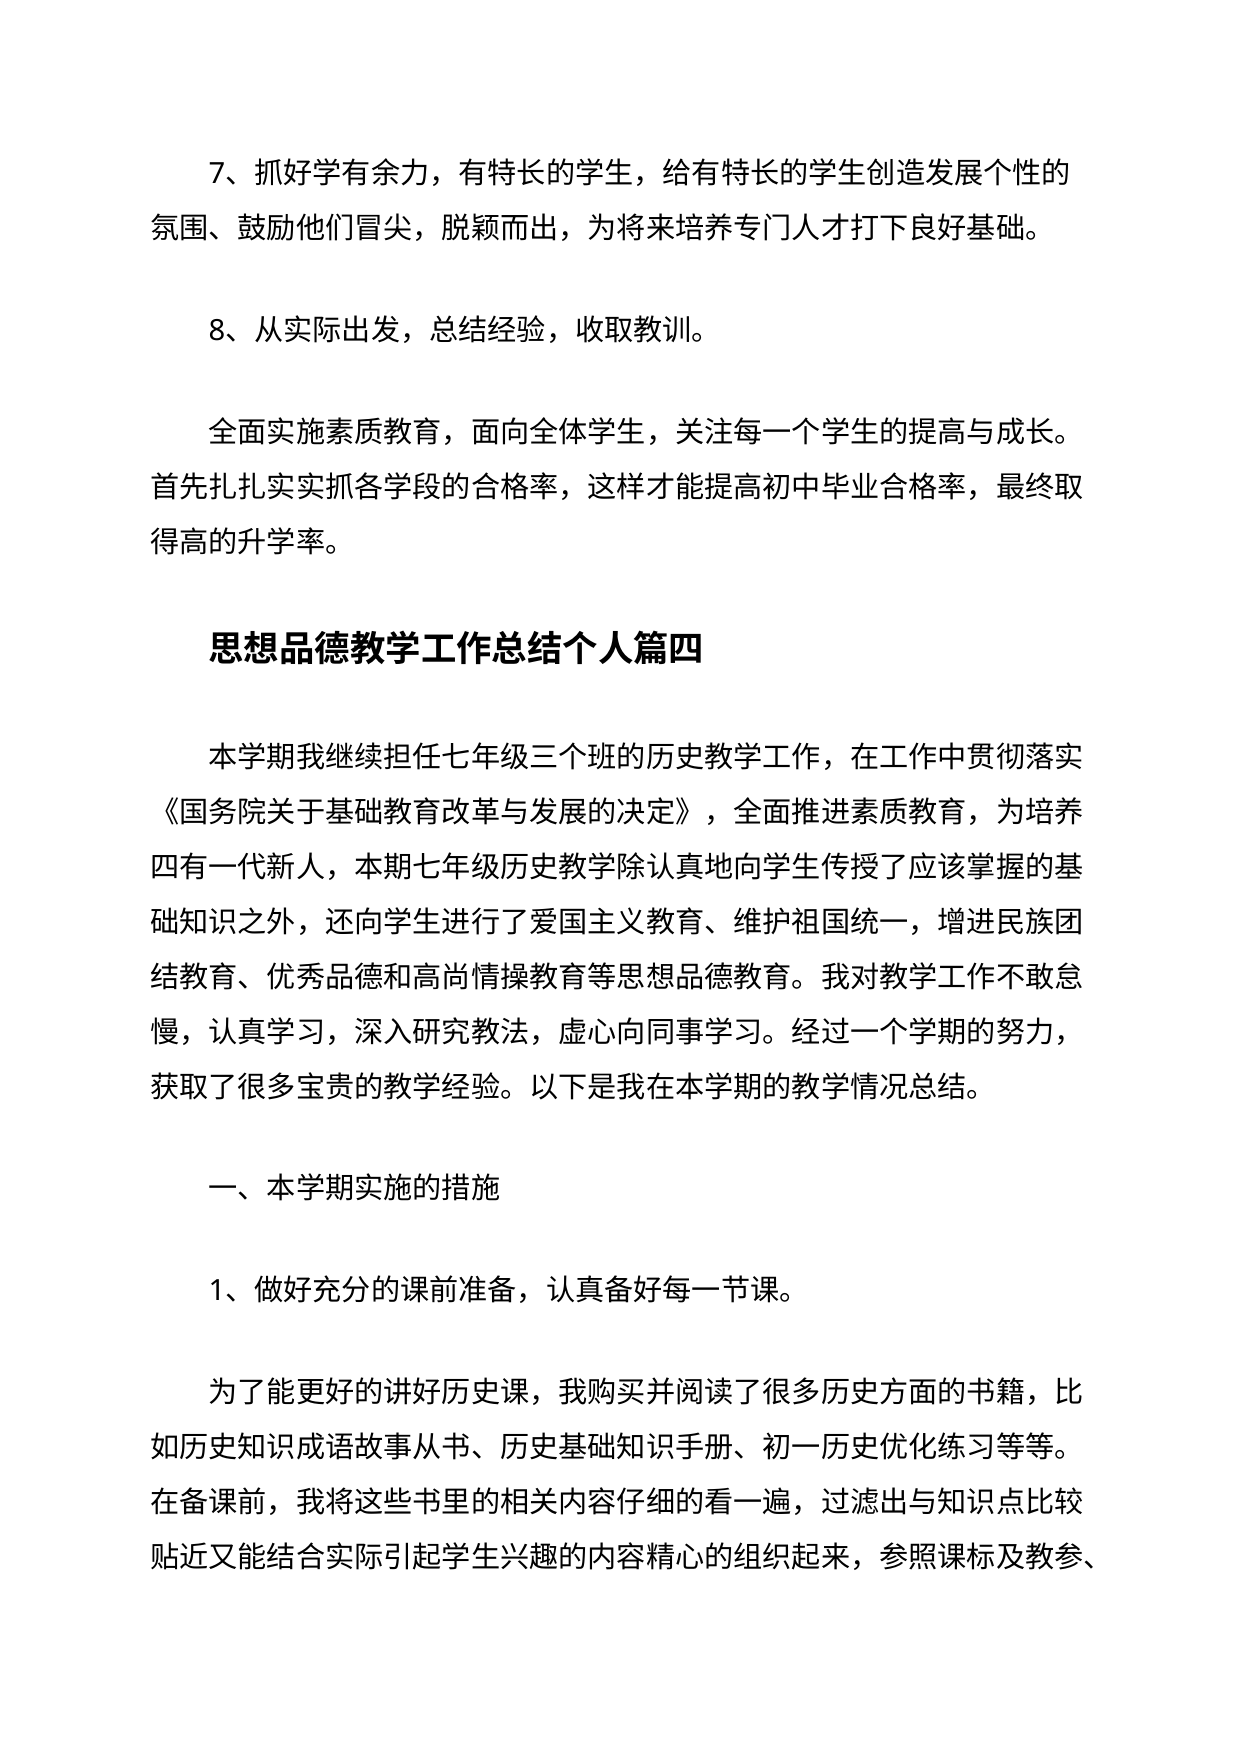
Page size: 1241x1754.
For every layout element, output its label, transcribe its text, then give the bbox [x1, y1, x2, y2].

text 本学期我继续担任七年级三个班的历史教学工作，在工作中贯彻落实《国务院关于基础教育改革与发展的决定》，全面推进素质教育，为培养四有一代新人，本期七年级历史教学除认真地向学生传授了应该掌握的基础知识之外，还向学生进行了爱国主义教育、维护祖国统一，增进民族团结教育、优秀品德和高尚情操教育等思想品德教育。我对教学工作不敢怠慢，认真学习，深入研究教法，虚心向同事学习。经过一个学期的努力，获取了很多宝贵的教学经验。以下是我在本学期的教学情况总结。 [150, 734, 1090, 1105]
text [150, 1369, 1090, 1576]
text 一、本学期实施的措施 [150, 1165, 1090, 1207]
text 全面实施素质教育，面向全体学生，关注每一个学生的提高与成长。首先扎扎实实抓各学段的合格率，这样才能提高初中毕业合格率，最终取得高的升学率。 [150, 409, 1090, 561]
text 8、从实际出发，总结经验，收取教训。 [150, 307, 1090, 349]
text 1、做好充分的课前准备，认真备好每一节课。 [150, 1267, 1090, 1309]
text 思想品德教学工作总结个人篇四 [150, 620, 1090, 672]
text 7、抓好学有余力，有特长的学生，给有特长的学生创造发展个性的氛围、鼓励他们冒尖，脱颖而出，为将来培养专门人才打下良好基础。 [150, 150, 1090, 247]
